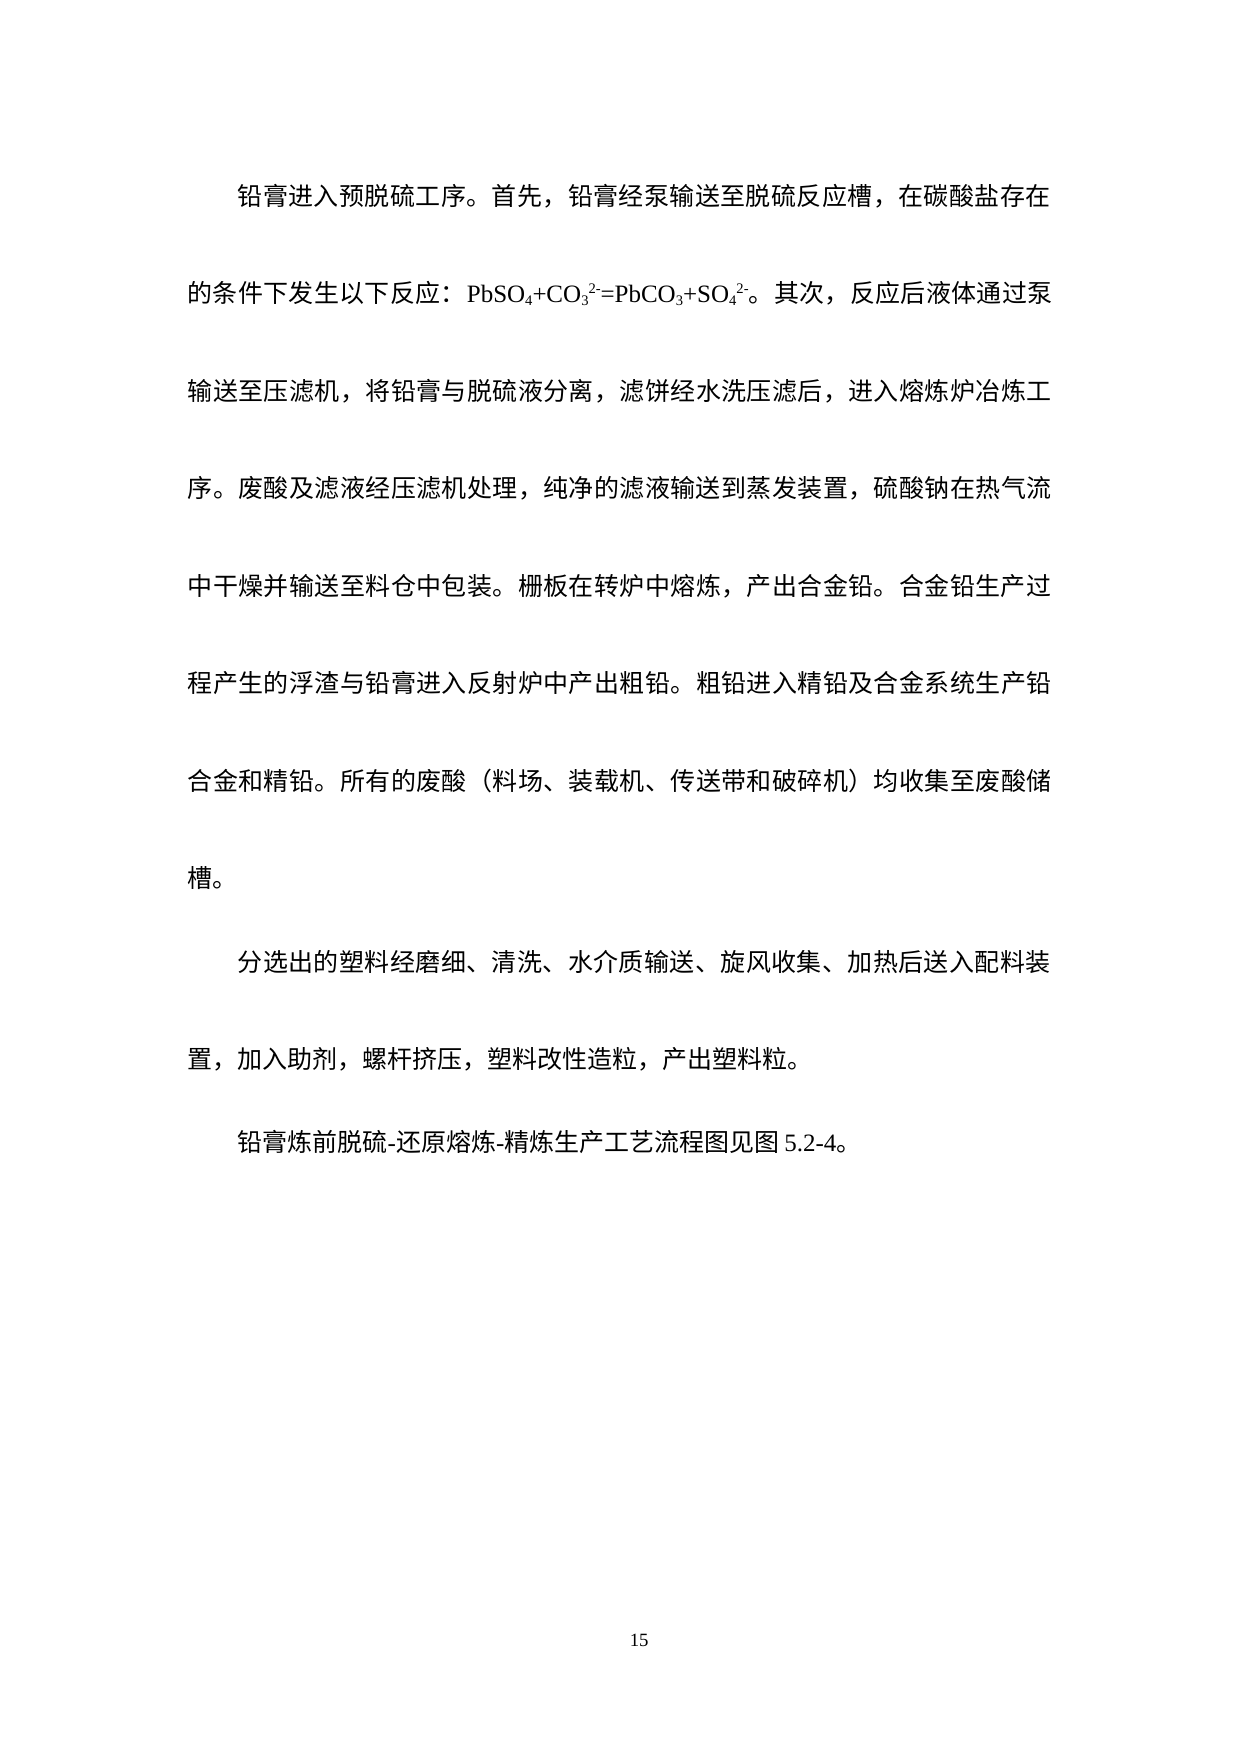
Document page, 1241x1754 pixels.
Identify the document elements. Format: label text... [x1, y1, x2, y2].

text 铅膏进入预脱硫工序。首先，铅膏经泵输送至脱硫反应槽，在碳酸盐存在的条件下发生以下反应：PbSO4+CO32-=PbCO3+SO42-。其次，反应后液体通过泵输送至压滤机，将铅膏与脱硫液分离，滤饼经水洗压滤后，进入熔炼炉冶炼工序。废酸及滤液经压滤机处理，纯净的滤液输送到蒸发装置，硫酸钠在热气流中干燥并输送至料仓中包装。栅板在转炉中熔炼，产出合金铅。合金铅生产过程产生的浮渣与铅膏进入反射炉中产出粗铅。粗铅进入精铅及合金系统生产铅合金和精铅。所有的废酸（料场、装载机、传送带和破碎机）均收集至废酸储槽。 [187, 162, 1053, 909]
text 分选出的塑料经磨细、清洗、水介质输送、旋风收集、加热后送入配料装置，加入助剂，螺杆挤压，塑料改性造粒，产出塑料粒。 [187, 928, 1053, 1090]
text 铅膏炼前脱硫-还原熔炼-精炼生产工艺流程图见图5.2-4。 [187, 1108, 1053, 1173]
